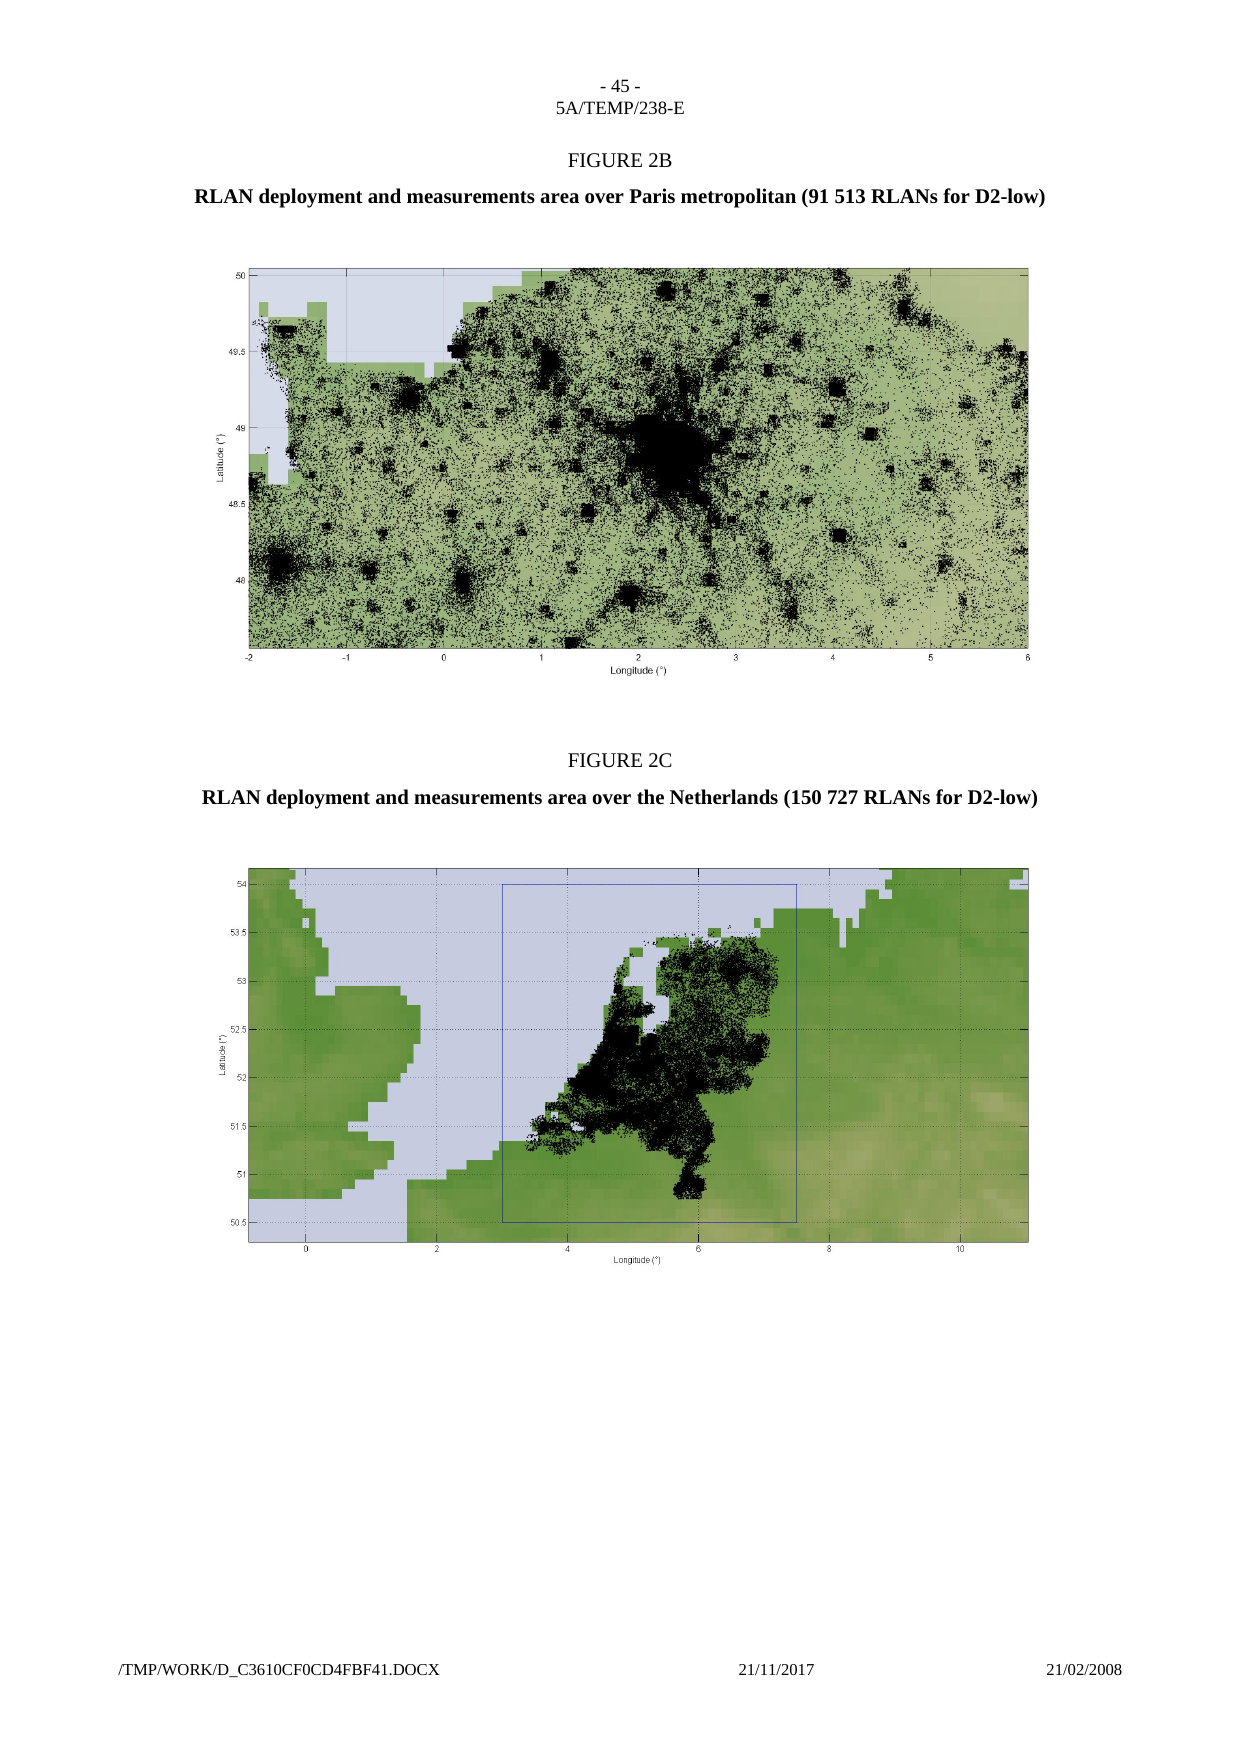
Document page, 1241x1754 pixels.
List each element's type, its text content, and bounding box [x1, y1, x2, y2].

picture [118, 233, 1123, 699]
picture [118, 833, 1123, 1292]
text Figure 2C [118, 748, 1122, 772]
title RLAN deployment and measurements area over the Netherlands (150 727 RLANs for D2-low) [118, 785, 1122, 809]
text Figure 2B [118, 148, 1122, 172]
title RLAN deployment and measurements area over Paris metropolitan (91 513 RLANs for D2-low) [118, 184, 1122, 208]
